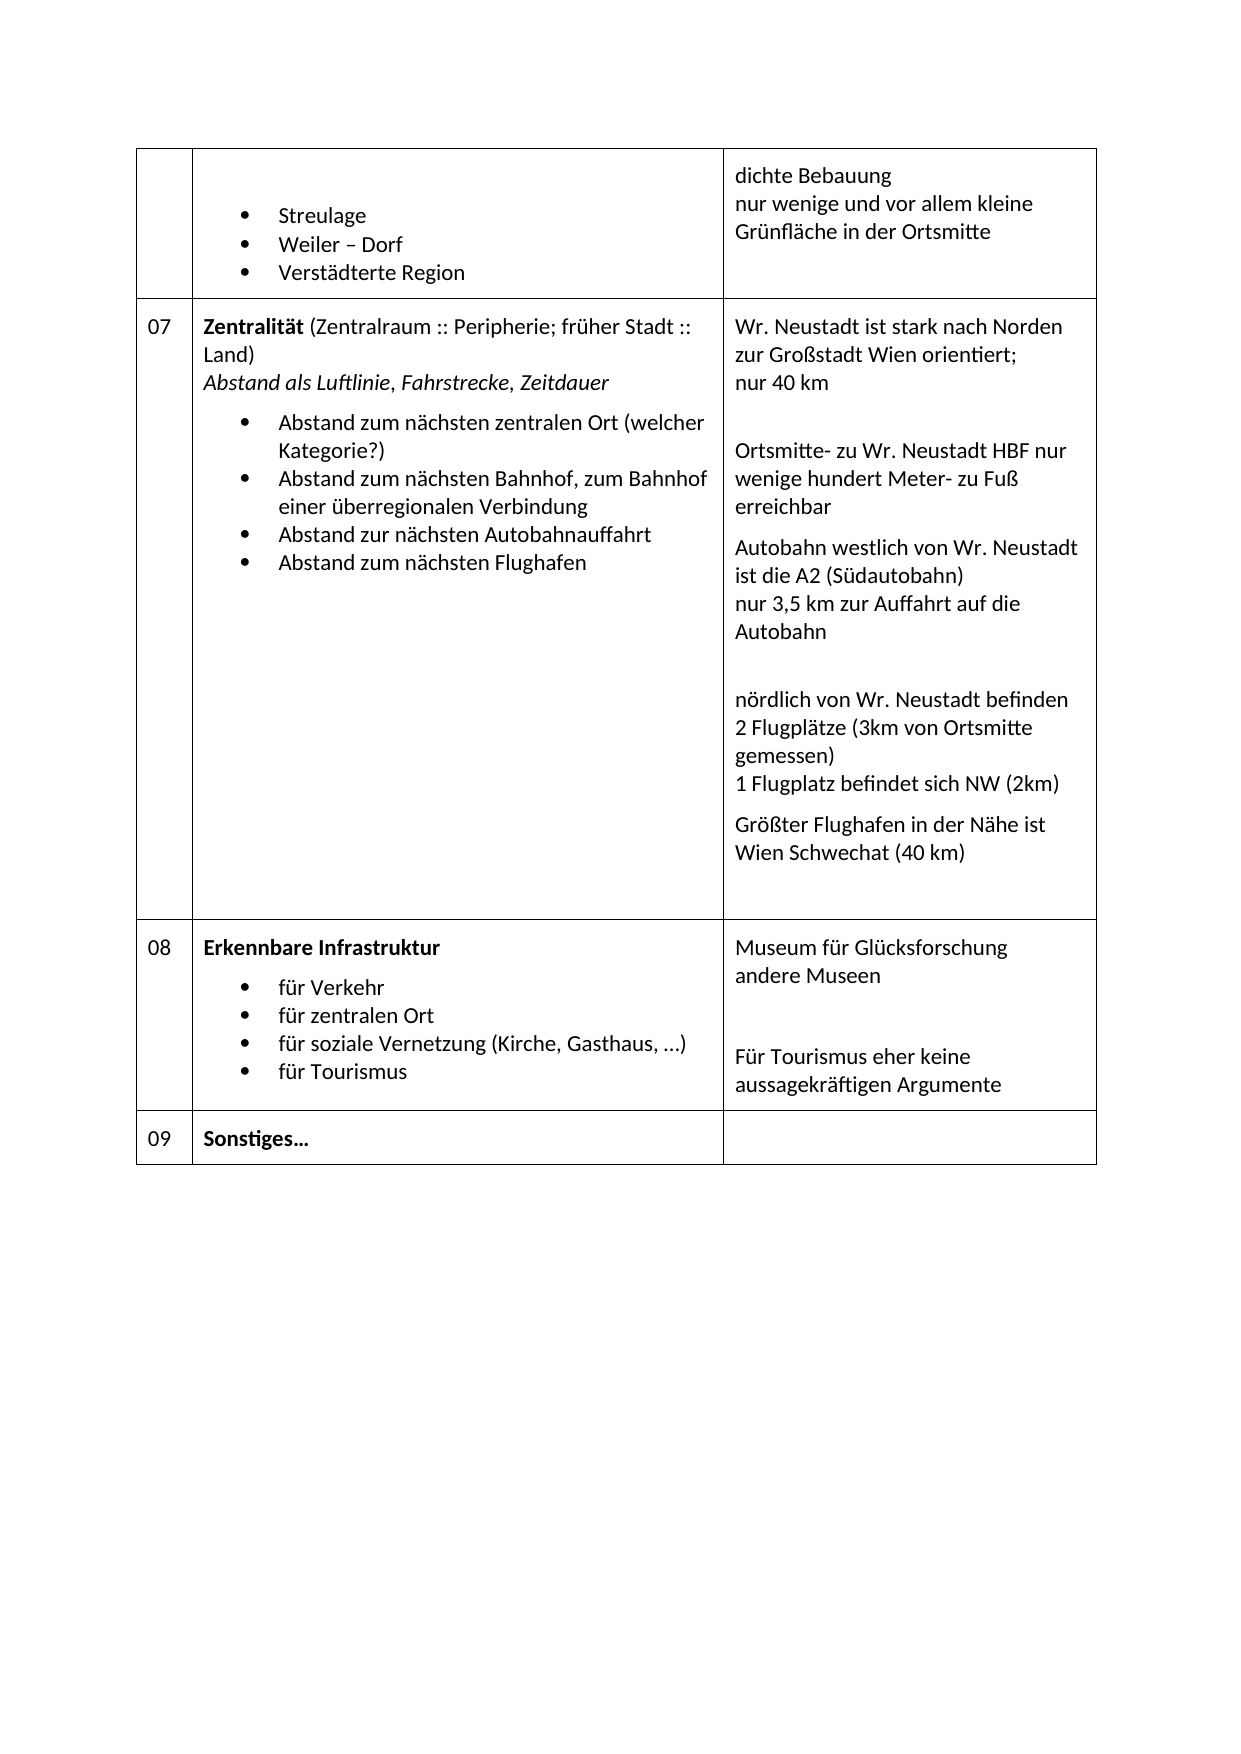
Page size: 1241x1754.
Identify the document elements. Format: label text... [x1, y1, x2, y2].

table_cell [724, 149, 1096, 298]
table_cell Erkennbare Infrastruktur für Verkehr für zentralen Ort für soziale Vernetzung (Kirche, Gasthaus, …) für Tourismus [193, 920, 723, 1110]
table_cell [724, 1111, 1096, 1164]
table_cell Zentralität (Zentralraum :: Peripherie; früher Stadt :: Land) Abstand als Luftlinie, Fahrstrecke, Zeitdauer Abstand zum nächsten zentralen Ort (welcher Kategorie?) Abstand zum nächsten Bahnhof, zum Bahnhof einer überregionalen Verbindung Abstand zur nächsten Autobahnauffahrt Abstand zum nächsten Flughafen [193, 299, 723, 919]
table_cell 07 [137, 299, 192, 919]
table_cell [193, 149, 723, 298]
table_cell 08 [137, 920, 192, 1110]
table_cell Wr. Neustadt ist stark nach Norden zur Großstadt Wien orientiert; nur 40 km Ortsmitte- zu Wr. Neustadt HBF nur wenige hundert Meter- zu Fuß erreichbar Autobahn westlich von Wr. Neustadt ist die A2 (Südautobahn) nur 3,5 km zur Auffahrt auf die Autobahn nördlich von Wr. Neustadt befinden 2 Flugplätze (3km von Ortsmitte gemessen) 1 Flugplatz befindet sich NW (2km) Größter Flughafen in der Nähe ist Wien Schwechat (40 km) [724, 299, 1096, 919]
table_cell 09 [137, 1111, 192, 1164]
table_cell Sonstiges… [193, 1111, 723, 1164]
table_cell Museum für Glücksforschung andere Museen Für Tourismus eher keine aussagekräftigen Argumente [724, 920, 1096, 1110]
table_cell 06 [137, 149, 192, 298]
